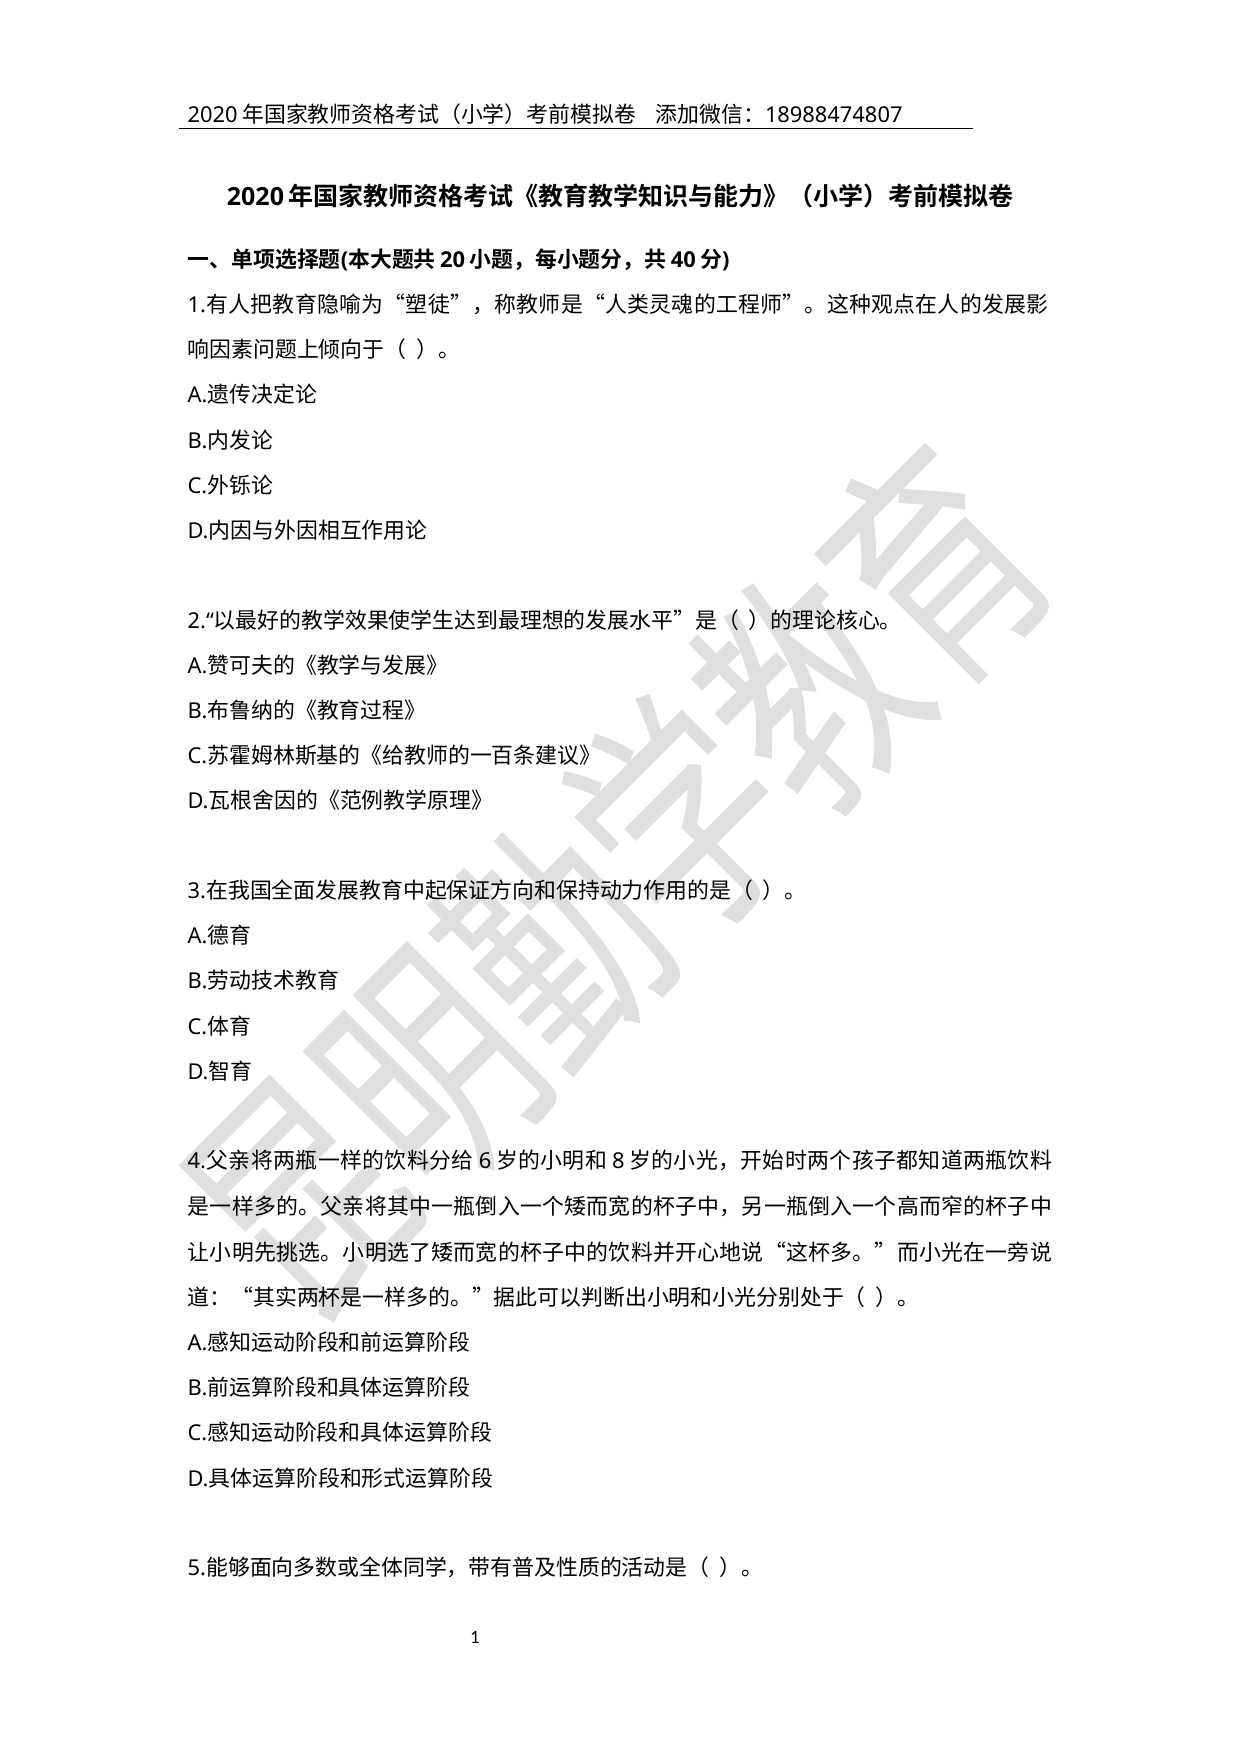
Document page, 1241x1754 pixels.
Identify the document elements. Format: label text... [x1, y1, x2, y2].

text 2020年国家教师资格考试《教育教学知识与能力》（小学）考前模拟卷 [187, 162, 1053, 227]
text B.前运算阶段和具体运算阶段 [187, 1370, 1053, 1402]
text 5.能够面向多数或全体同学，带有普及性质的活动是（ ）。 [187, 1550, 1053, 1582]
text C.感知运动阶段和具体运算阶段 [187, 1415, 1053, 1447]
text C.苏霍姆林斯基的《给教师的一百条建议》 [187, 738, 1053, 771]
text 2.“以最好的教学效果使学生达到最理想的发展水平”是（ ）的理论核心。 [187, 602, 1053, 635]
text C.外铄论 [187, 468, 1053, 500]
text A.德育 [187, 918, 1053, 951]
text D.智育 [187, 1054, 1053, 1086]
text 3.在我国全面发展教育中起保证方向和保持动力作用的是（ ）。 [187, 873, 1053, 905]
text D.瓦根舍因的《范例教学原理》 [187, 783, 1053, 816]
text B.内发论 [187, 422, 1053, 455]
text C.体育 [187, 1008, 1053, 1041]
text A.感知运动阶段和前运算阶段 [187, 1324, 1053, 1357]
text D.具体运算阶段和形式运算阶段 [187, 1460, 1053, 1493]
text 1.有人把教育隐喻为“塑徒”，称教师是“人类灵魂的工程师”。这种观点在人的发展影响因素问题上倾向于（ ）。 [187, 287, 1053, 364]
text 4.父亲将两瓶一样的饮料分给6岁的小明和8岁的小光，开始时两个孩子都知道两瓶饮料是一样多的。父亲将其中一瓶倒入一个矮而宽的杯子中，另一瓶倒入一个高而窄的杯子中，让小明先挑选。小明选了矮而宽的杯子中的饮料并开心地说“这杯多。”而小光在一旁说道：“其实两杯是一样多的。”据此可以判断出小明和小光分别处于（ ）。 [187, 1143, 1053, 1312]
text 一、单项选择题(本大题共20小题，每小题分，共40分) [187, 241, 1053, 274]
text B.布鲁纳的《教育过程》 [187, 693, 1053, 725]
text A.遗传决定论 [187, 377, 1053, 410]
text B.劳动技术教育 [187, 963, 1053, 996]
text A.赞可夫的《教学与发展》 [187, 648, 1053, 680]
text D.内因与外因相互作用论 [187, 513, 1053, 545]
